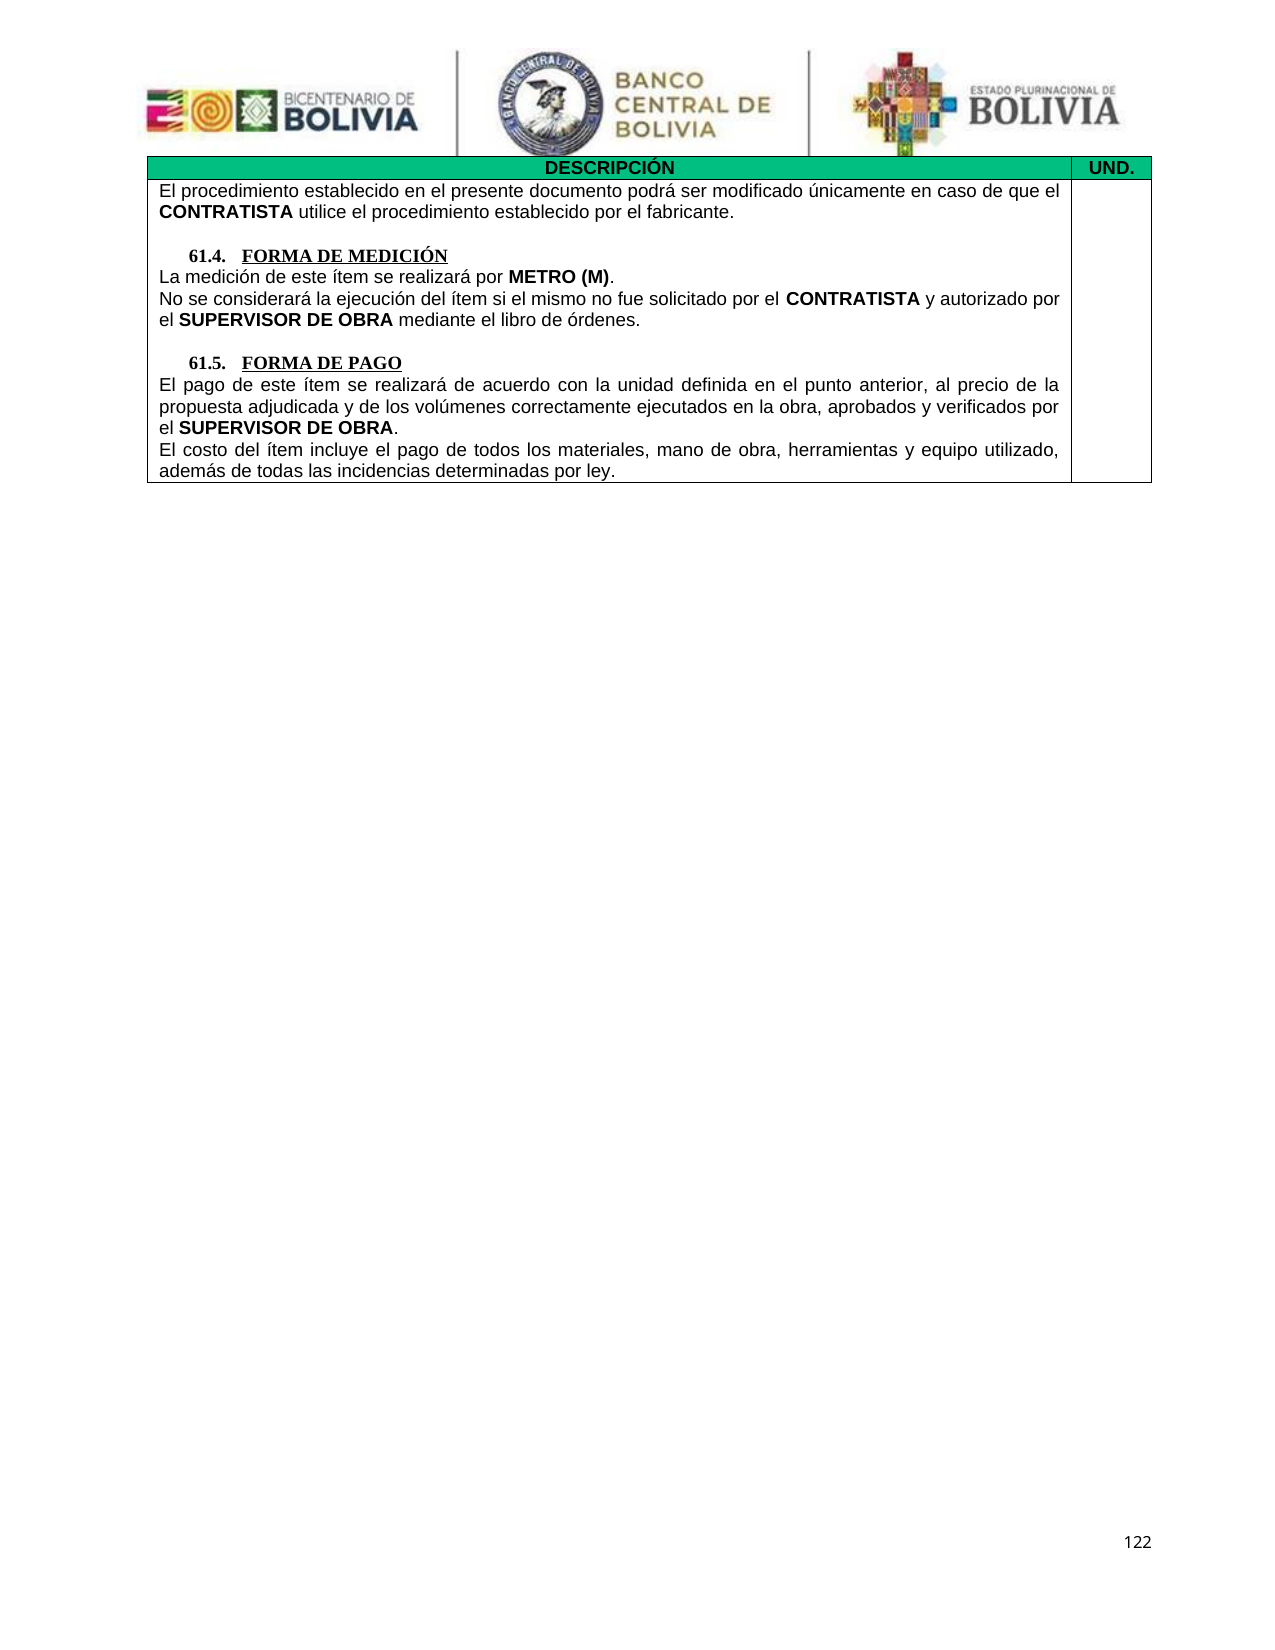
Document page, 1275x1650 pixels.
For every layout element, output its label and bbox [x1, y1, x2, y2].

picture [136, 48, 1141, 157]
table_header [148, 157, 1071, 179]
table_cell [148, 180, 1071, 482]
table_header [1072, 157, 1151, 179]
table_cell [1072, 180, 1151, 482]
